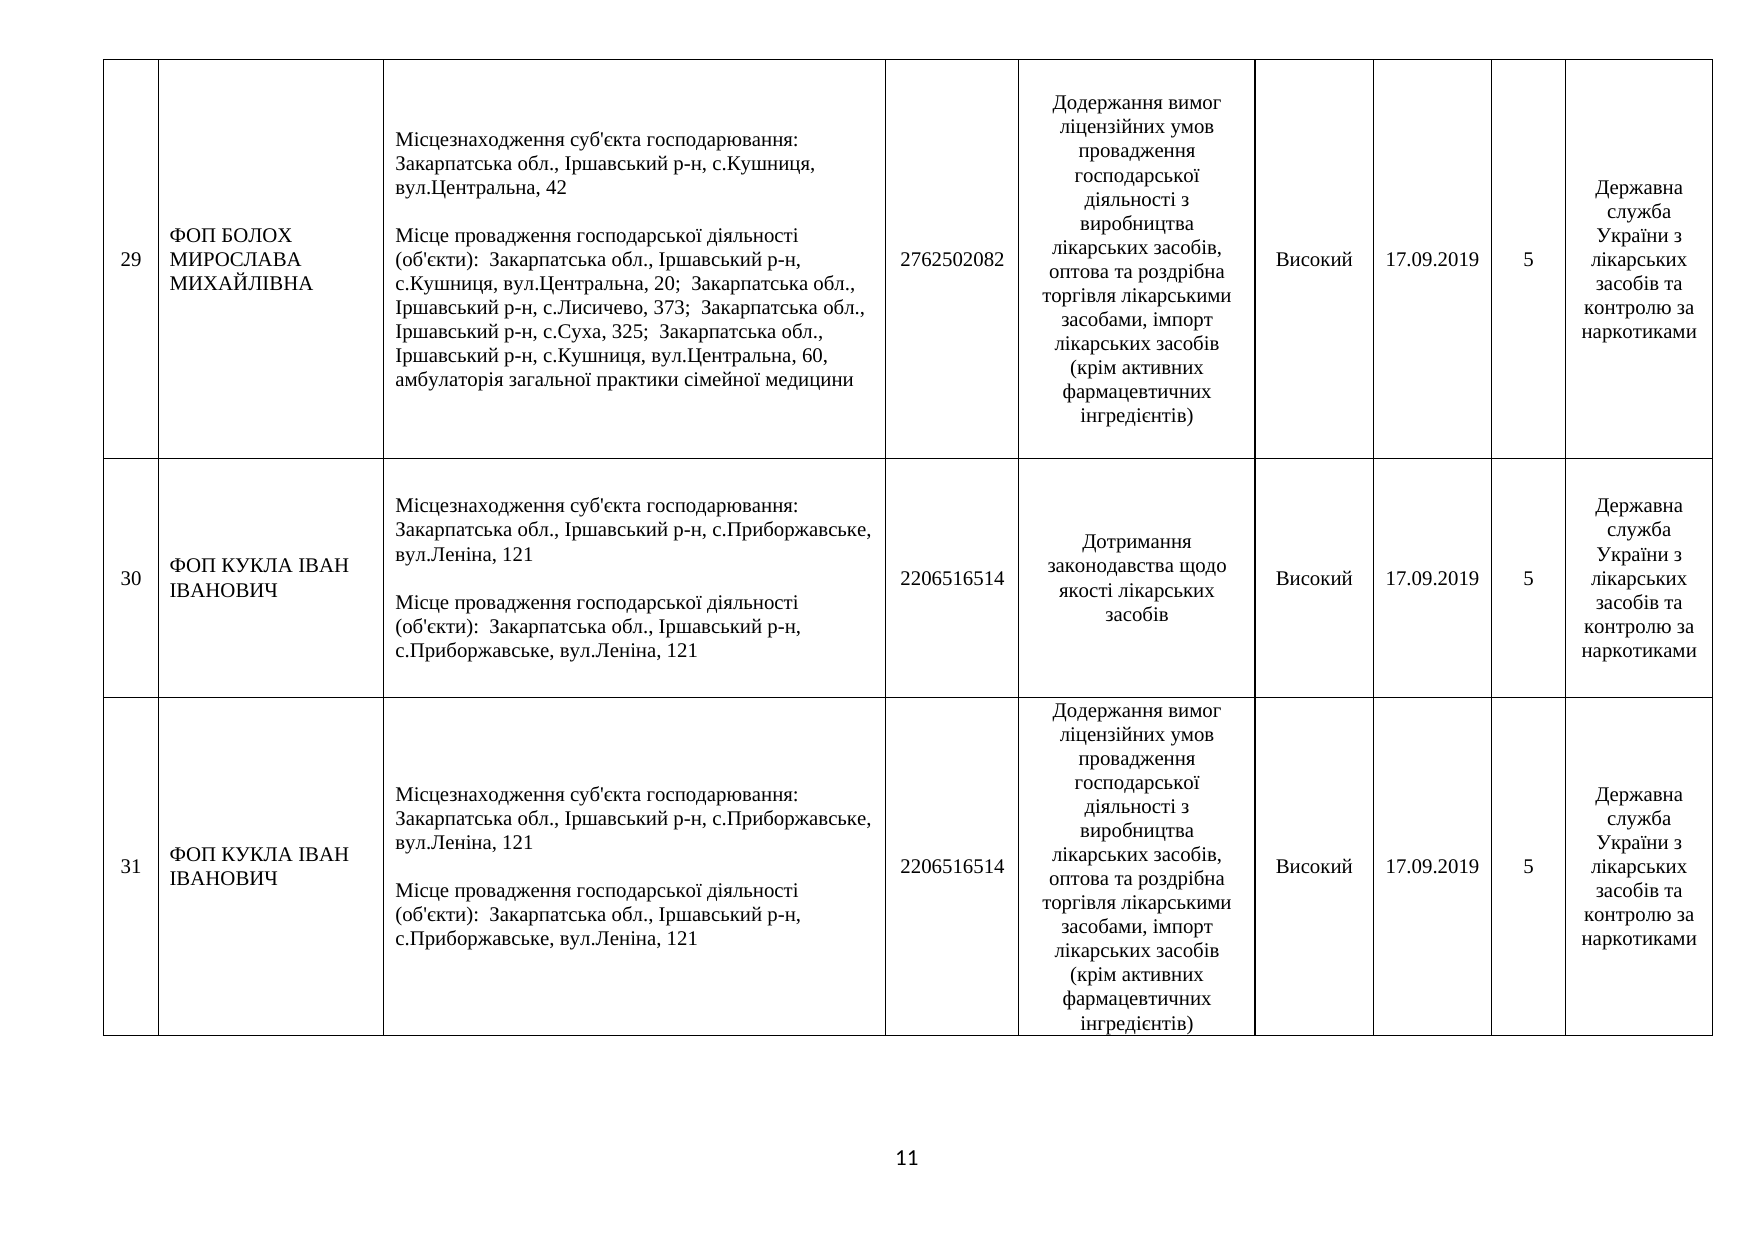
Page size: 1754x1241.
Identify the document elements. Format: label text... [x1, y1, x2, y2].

table_cell Місцезнаходження суб'єкта господарювання: Закарпатська обл., Іршавський р-н, с.Приборжавське, вул.Леніна, 121 Місце провадження господарської діяльності (об'єкти): Закарпатська обл., Іршавський р-н, с.Приборжавське, вул.Леніна, 121 [384, 698, 885, 1034]
table_cell 17.09.2019 [1374, 459, 1491, 697]
table_cell Високий [1256, 459, 1373, 697]
table_cell Державна служба України з лікарських засобів та контролю за наркотиками [1566, 459, 1712, 697]
table_cell Державна служба України з лікарських засобів та контролю за наркотиками [1566, 60, 1712, 457]
table_cell ФОП КУКЛА ІВАН ІВАНОВИЧ [159, 698, 383, 1034]
table_cell 30 [104, 459, 158, 697]
table_cell 17.09.2019 [1374, 698, 1491, 1034]
table_cell ФОП КУКЛА ІВАН ІВАНОВИЧ [159, 459, 383, 697]
table_cell 2206516514 [886, 698, 1018, 1034]
table_cell Місцезнаходження суб'єкта господарювання: Закарпатська обл., Іршавський р-н, с.Кушниця, вул.Центральна, 42 Місце провадження господарської діяльності (об'єкти): Закарпатська обл., Іршавський р-н, с.Кушниця, вул.Центральна, 20; Закарпатська обл., Іршавський р-н, с.Лисичево, 373; Закарпатська обл., Іршавський р-н, с.Суха, 325; Закарпатська обл., Іршавський р-н, с.Кушниця, вул.Центральна, 60, амбулаторія загальної практики сімейної медицини [384, 60, 885, 457]
table_cell 31 [104, 698, 158, 1034]
table_cell Місцезнаходження суб'єкта господарювання: Закарпатська обл., Іршавський р-н, с.Приборжавське, вул.Леніна, 121 Місце провадження господарської діяльності (об'єкти): Закарпатська обл., Іршавський р-н, с.Приборжавське, вул.Леніна, 121 [384, 459, 885, 697]
table_cell Державна служба України з лікарських засобів та контролю за наркотиками [1566, 698, 1712, 1034]
table_cell 17.09.2019 [1374, 60, 1491, 457]
table_cell 5 [1492, 60, 1565, 457]
table_cell 5 [1492, 459, 1565, 697]
table_cell Високий [1256, 698, 1373, 1034]
table_cell 2762502082 [886, 60, 1018, 457]
table_cell Додержання вимог ліцензійних умов провадження господарської діяльності з виробництва лікарських засобів, оптова та роздрібна торгівля лікарськими засобами, імпорт лікарських засобів (крім активних фармацевтичних інгредієнтів) [1019, 698, 1254, 1034]
table_cell Додержання вимог ліцензійних умов провадження господарської діяльності з виробництва лікарських засобів, оптова та роздрібна торгівля лікарськими засобами, імпорт лікарських засобів (крім активних фармацевтичних інгредієнтів) [1019, 60, 1254, 457]
table_cell 29 [104, 60, 158, 457]
table_cell ФОП БОЛОХ МИРОСЛАВА МИХАЙЛІВНА [159, 60, 383, 457]
table_cell Високий [1256, 60, 1373, 457]
table_cell Дотримання законодавства щодо якості лікарських засобів [1019, 459, 1254, 697]
table_cell 2206516514 [886, 459, 1018, 697]
table_cell 5 [1492, 698, 1565, 1034]
